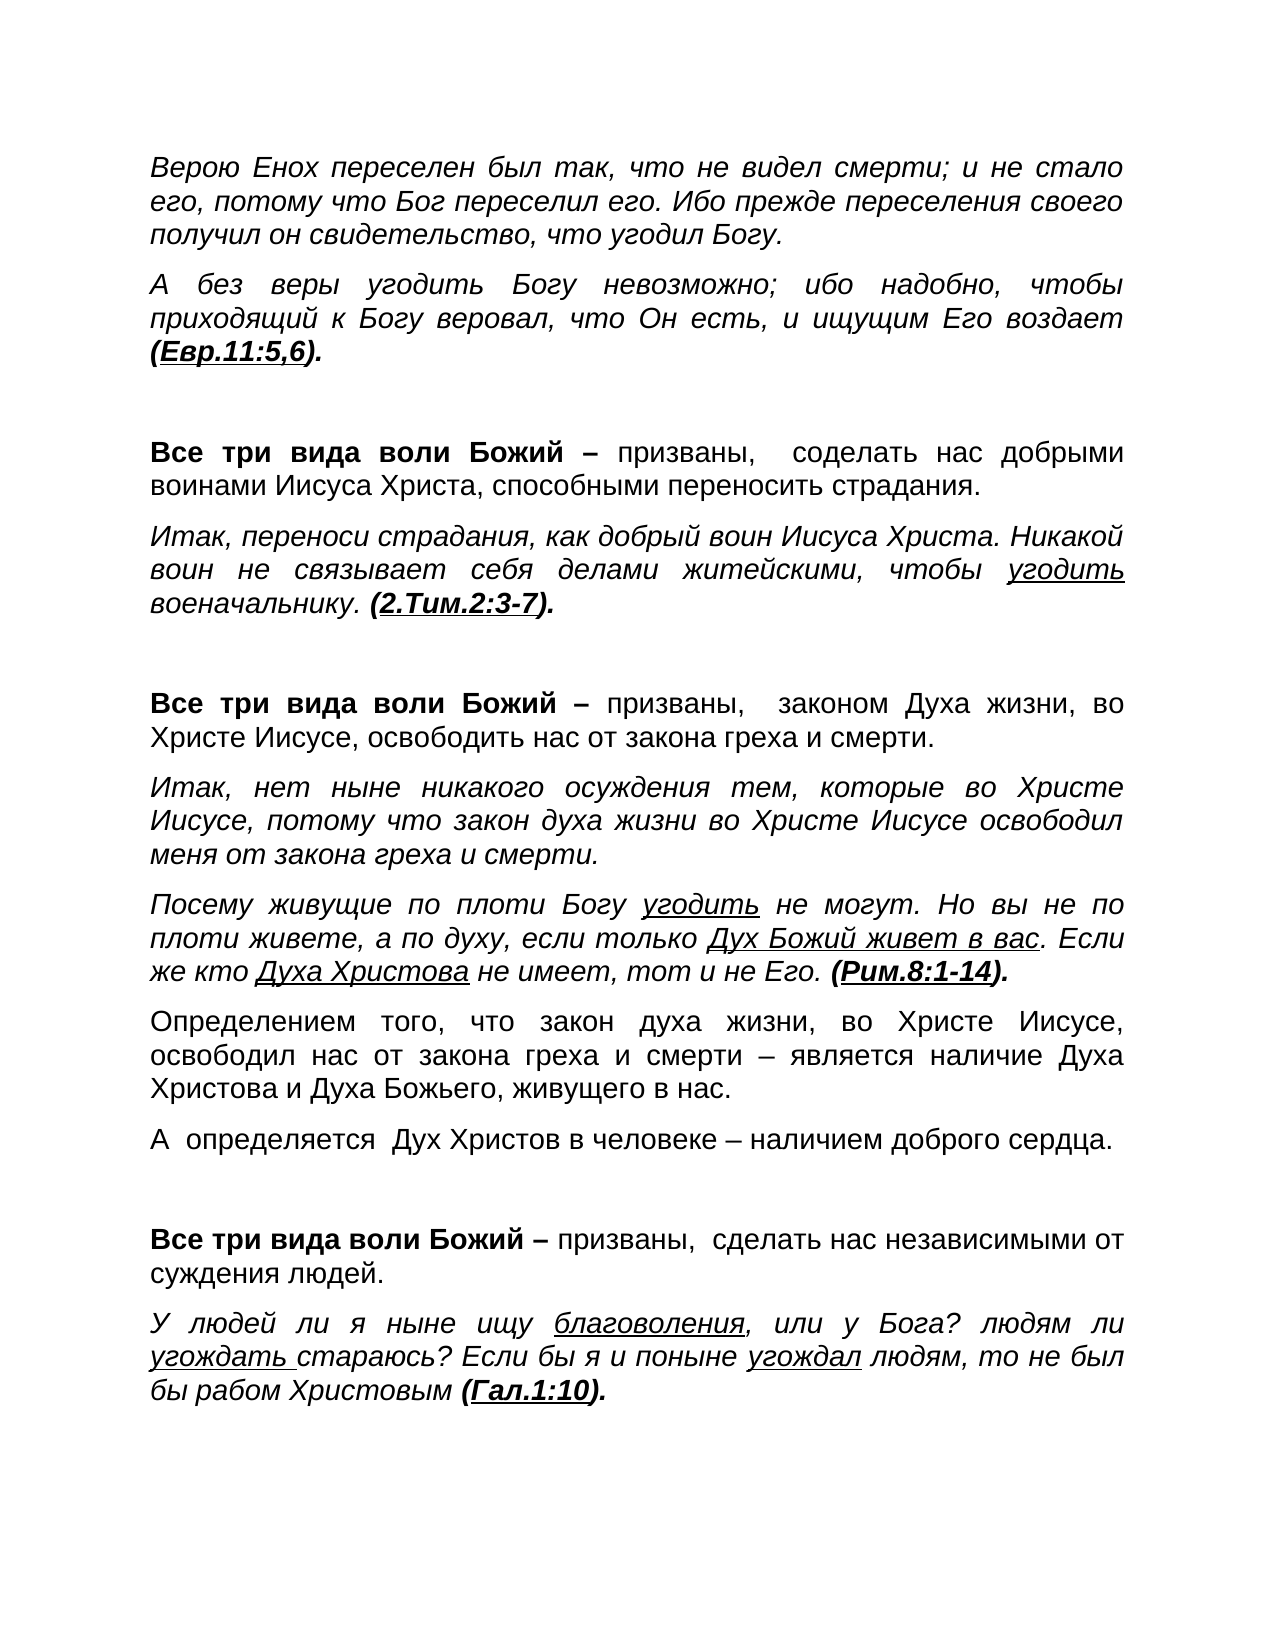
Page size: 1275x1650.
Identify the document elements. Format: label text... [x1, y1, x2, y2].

text Определением того, что закон духа жизни, во Христе Иисусе, освободил нас от закона греха и смерти – является наличие Духа Христова и Духа Божьего, живущего в нас. [150, 1004, 1125, 1105]
text У людей ли я ныне ищу благоволения, или у Бога? людям ли угождать стараюсь? Если бы я и поныне угождал людям, то не был бы рабом Христовым (Гал.1:10). [150, 1306, 1125, 1406]
text А определяется Дух Христов в человеке – наличием доброго сердца. [150, 1122, 1125, 1155]
text Все три вида воли Божий – призваны, законом Духа жизни, во Христе Иисусе, освободить нас от закона греха и смерти. [150, 686, 1125, 753]
text Все три вида воли Божий – призваны, сделать нас независимыми от суждения людей. [150, 1222, 1125, 1289]
text Все три вида воли Божий – призваны, соделать нас добрыми воинами Иисуса Христа, способными переносить страдания. [150, 435, 1125, 502]
text Итак, нет ныне никакого осуждения тем, которые во Христе Иисусе, потому что закон духа жизни во Христе Иисусе освободил меня от закона греха и смерти. [150, 770, 1125, 870]
text Верою Енох переселен был так, что не видел смерти; и не стало его, потому что Бог переселил его. Ибо прежде переселения своего получил он свидетельство, что угодил Богу. [150, 150, 1125, 251]
text А без веры угодить Богу невозможно; ибо надобно, чтобы приходящий к Богу веровал, что Он есть, и ищущим Его воздает (Евр.11:5,6). [150, 267, 1125, 368]
text Посему живущие по плоти Богу угодить не могут. Но вы не по плоти живете, а по духу, если только Дух Божий живет в вас. Если же кто Духа Христова не имеет, тот и не Его. (Рим.8:1-14). [150, 887, 1125, 988]
text Итак, переноси страдания, как добрый воин Иисуса Христа. Никакой воин не связывает себя делами житейскими, чтобы угодить военачальнику. (2.Тим.2:3-7). [150, 518, 1125, 619]
